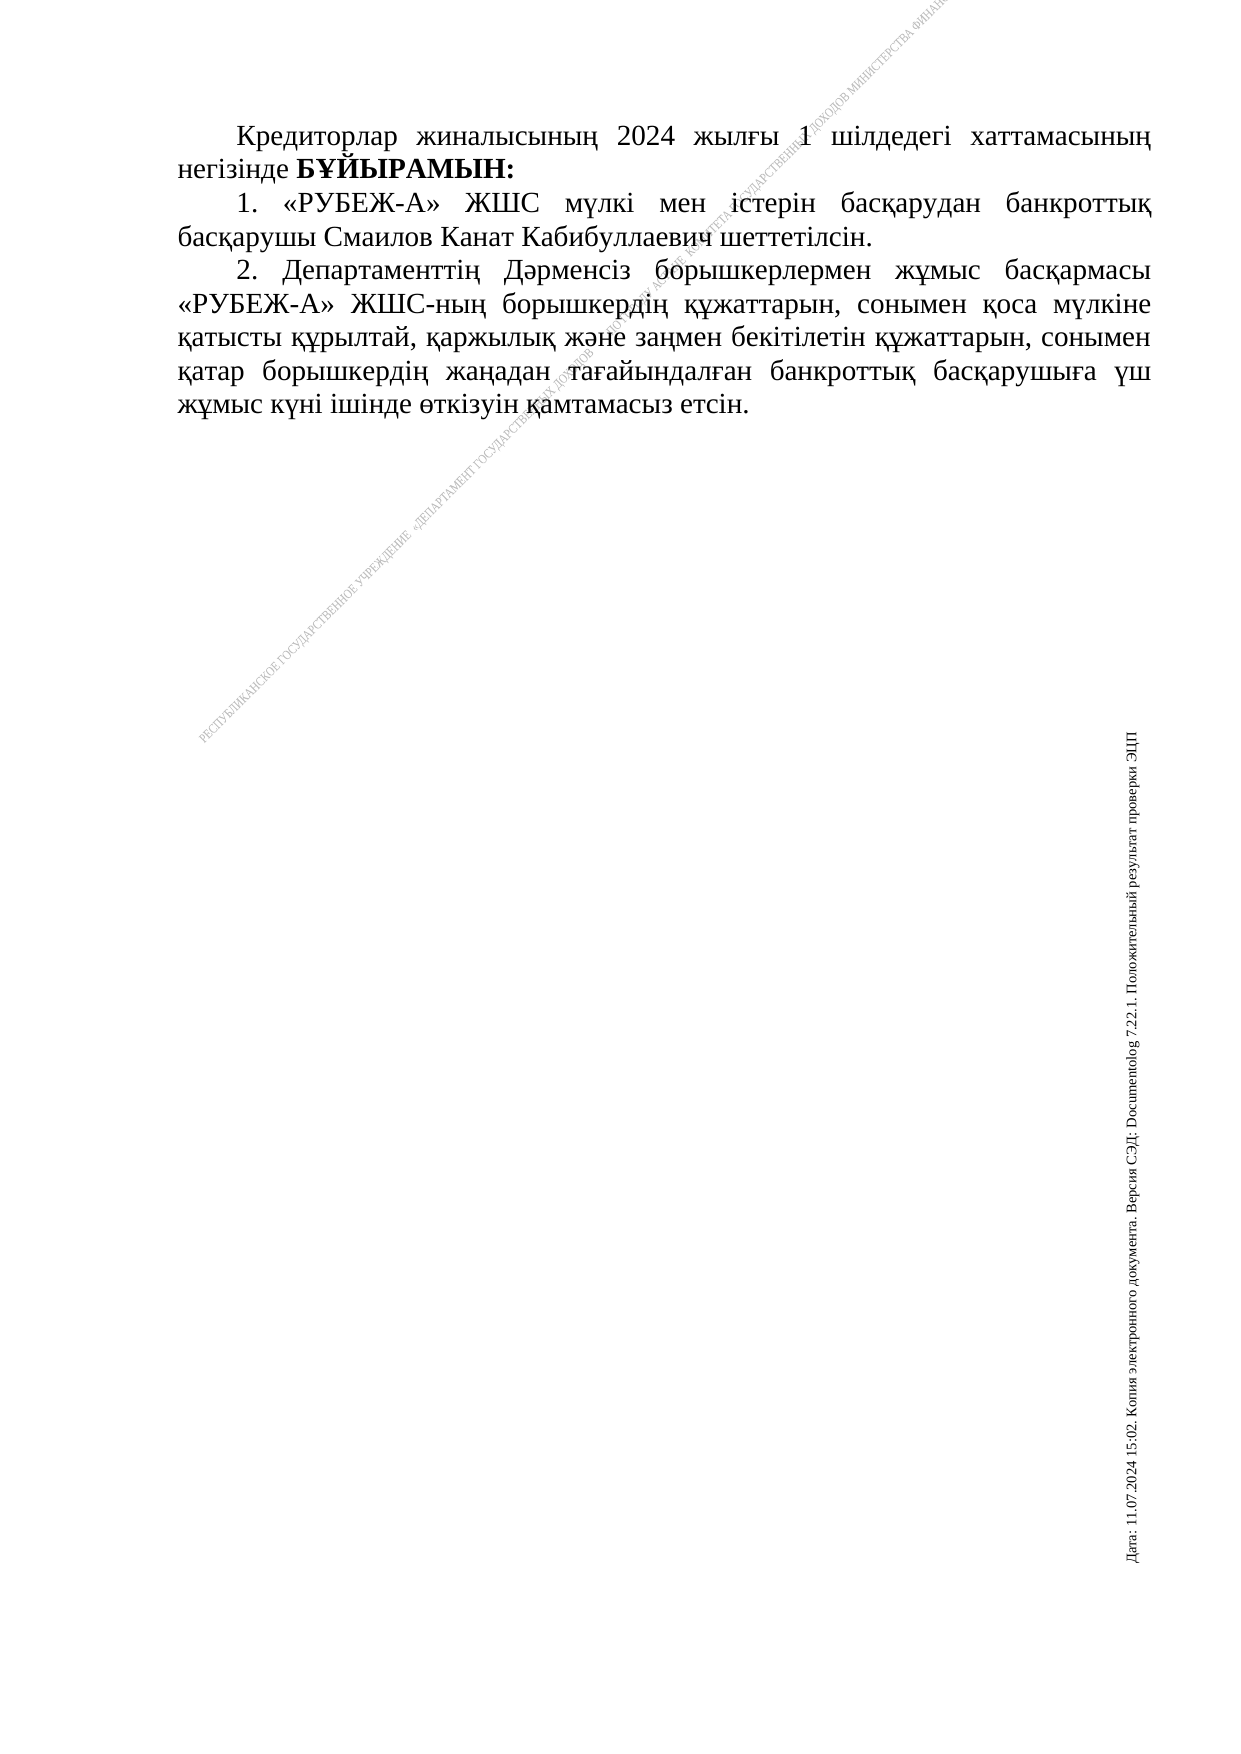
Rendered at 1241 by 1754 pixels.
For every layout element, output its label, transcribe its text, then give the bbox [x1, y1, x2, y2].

text Кредиторлар жиналысының 2024 жылғы 1 шілдедегі хаттамасының негізінде БҰЙЫРАМЫН: [177, 118, 1152, 185]
text 2. Департаменттің Дәрменсіз борышкерлермен жұмыс басқармасы «РУБЕЖ-А» ЖШС-ның борышкердің құжаттарын, сонымен қоса мүлкіне қатысты құрылтай, қаржылық және заңмен бекітілетін құжаттарын, сонымен қатар борышкердің жаңадан тағайындалған банкроттық басқарушыға үш жұмыс күні ішінде өткізуін қамтамасыз етсін. [177, 252, 1152, 420]
text 1. «РУБЕЖ-А» ЖШС мүлкі мен істерін басқарудан банкроттық басқарушы Смаилов Канат Кабибуллаевич шеттетілсін. [177, 185, 1152, 252]
